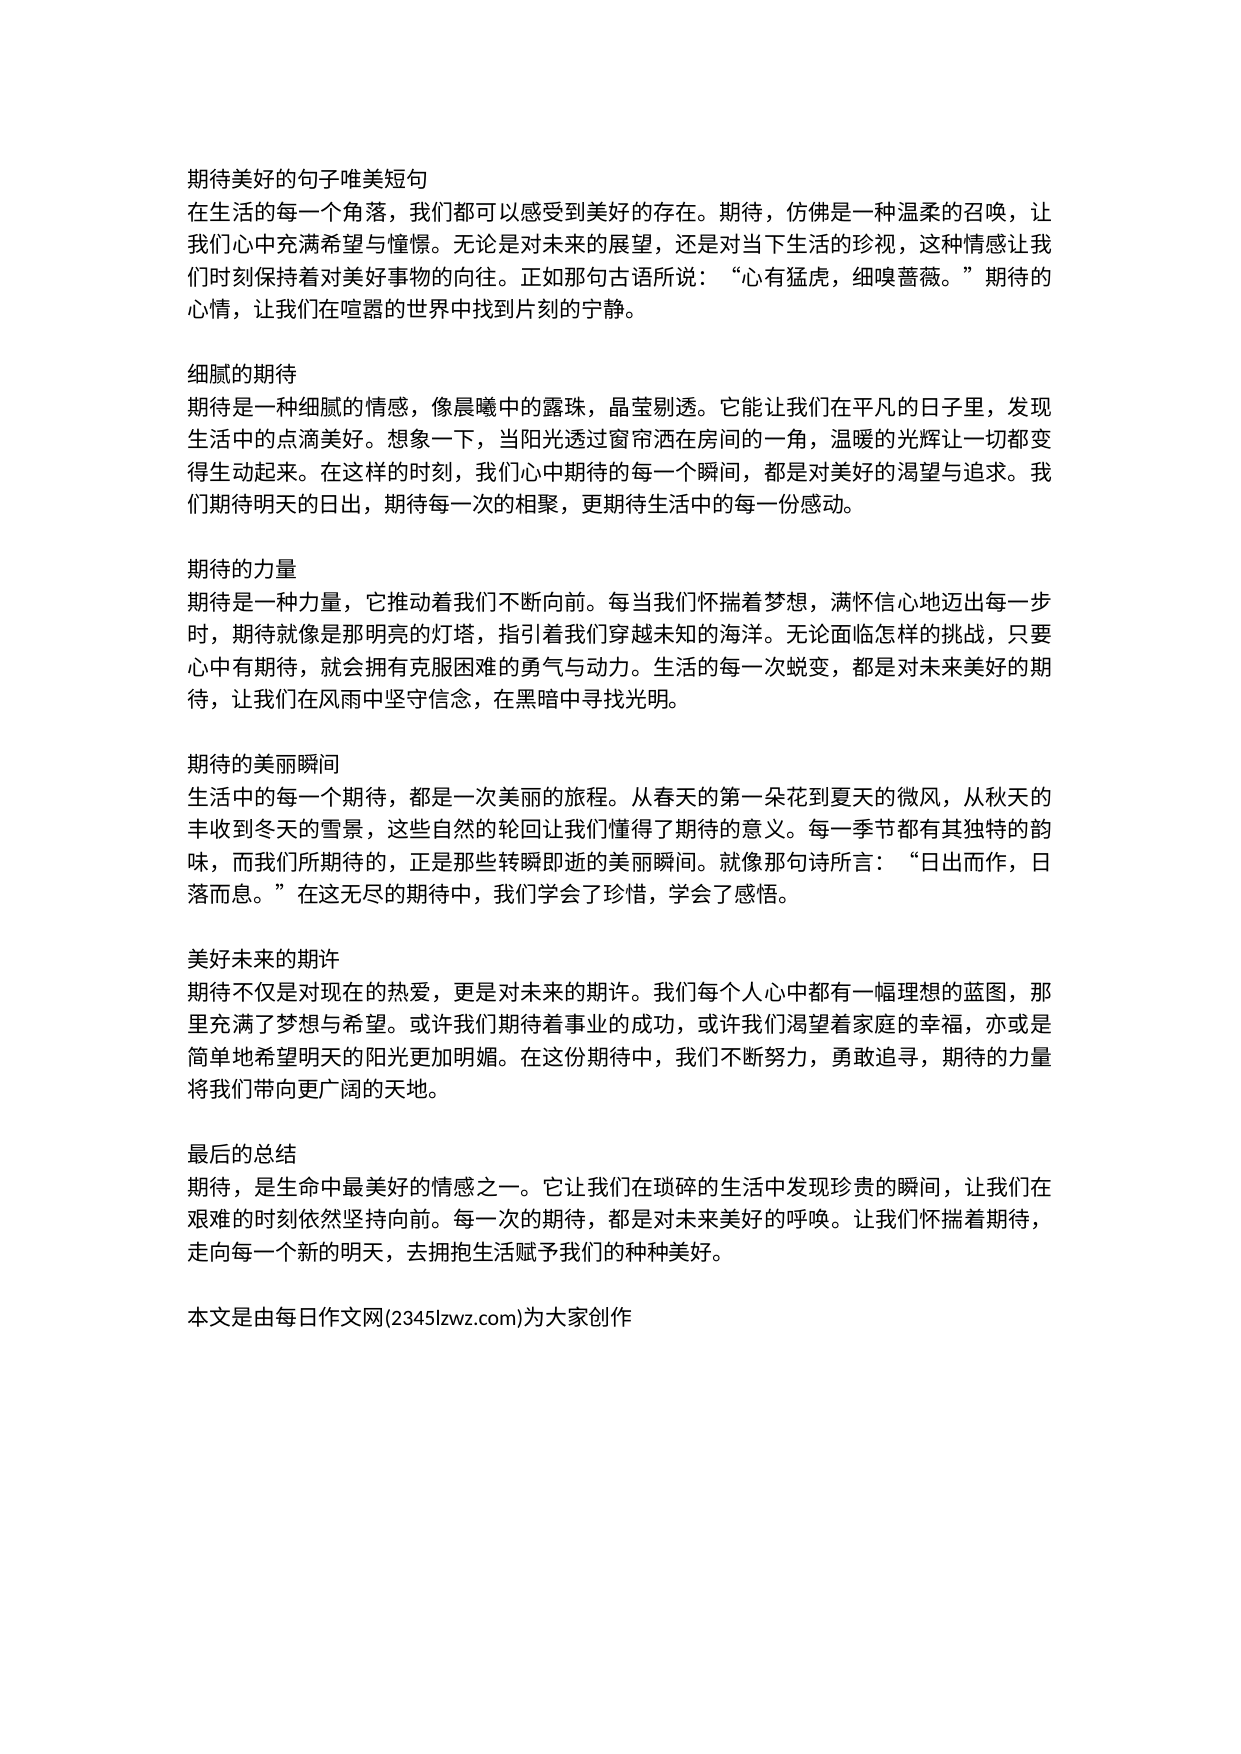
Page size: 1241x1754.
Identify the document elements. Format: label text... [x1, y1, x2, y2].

text 细腻的期待 [187, 357, 1053, 389]
text 在生活的每一个角落，我们都可以感受到美好的存在。期待，仿佛是一种温柔的召唤，让我们心中充满希望与憧憬。无论是对未来的展望，还是对当下生活的珍视，这种情感让我们时刻保持着对美好事物的向往。正如那句古语所说：“心有猛虎，细嗅蔷薇。”期待的心情，让我们在喧嚣的世界中找到片刻的宁静。 [187, 194, 1053, 324]
text 期待不仅是对现在的热爱，更是对未来的期许。我们每个人心中都有一幅理想的蓝图，那里充满了梦想与希望。或许我们期待着事业的成功，或许我们渴望着家庭的幸福，亦或是简单地希望明天的阳光更加明媚。在这份期待中，我们不断努力，勇敢追寻，期待的力量将我们带向更广阔的天地。 [187, 974, 1053, 1104]
text 期待，是生命中最美好的情感之一。它让我们在琐碎的生活中发现珍贵的瞬间，让我们在艰难的时刻依然坚持向前。每一次的期待，都是对未来美好的呼唤。让我们怀揣着期待，走向每一个新的明天，去拥抱生活赋予我们的种种美好。 [187, 1169, 1053, 1267]
text 期待的美丽瞬间 [187, 747, 1053, 779]
text 期待是一种力量，它推动着我们不断向前。每当我们怀揣着梦想，满怀信心地迈出每一步时，期待就像是那明亮的灯塔，指引着我们穿越未知的海洋。无论面临怎样的挑战，只要心中有期待，就会拥有克服困难的勇气与动力。生活的每一次蜕变，都是对未来美好的期待，让我们在风雨中坚守信念，在黑暗中寻找光明。 [187, 584, 1053, 714]
text 生活中的每一个期待，都是一次美丽的旅程。从春天的第一朵花到夏天的微风，从秋天的丰收到冬天的雪景，这些自然的轮回让我们懂得了期待的意义。每一季节都有其独特的韵味，而我们所期待的，正是那些转瞬即逝的美丽瞬间。就像那句诗所言：“日出而作，日落而息。”在这无尽的期待中，我们学会了珍惜，学会了感悟。 [187, 779, 1053, 909]
text 期待美好的句子唯美短句 [187, 162, 1053, 194]
text 最后的总结 [187, 1137, 1053, 1169]
text 期待是一种细腻的情感，像晨曦中的露珠，晶莹剔透。它能让我们在平凡的日子里，发现生活中的点滴美好。想象一下，当阳光透过窗帘洒在房间的一角，温暖的光辉让一切都变得生动起来。在这样的时刻，我们心中期待的每一个瞬间，都是对美好的渴望与追求。我们期待明天的日出，期待每一次的相聚，更期待生活中的每一份感动。 [187, 389, 1053, 519]
text 期待的力量 [187, 552, 1053, 584]
text 本文是由每日作文网(2345lzwz.com)为大家创作 [187, 1299, 1053, 1332]
text 美好未来的期许 [187, 942, 1053, 974]
